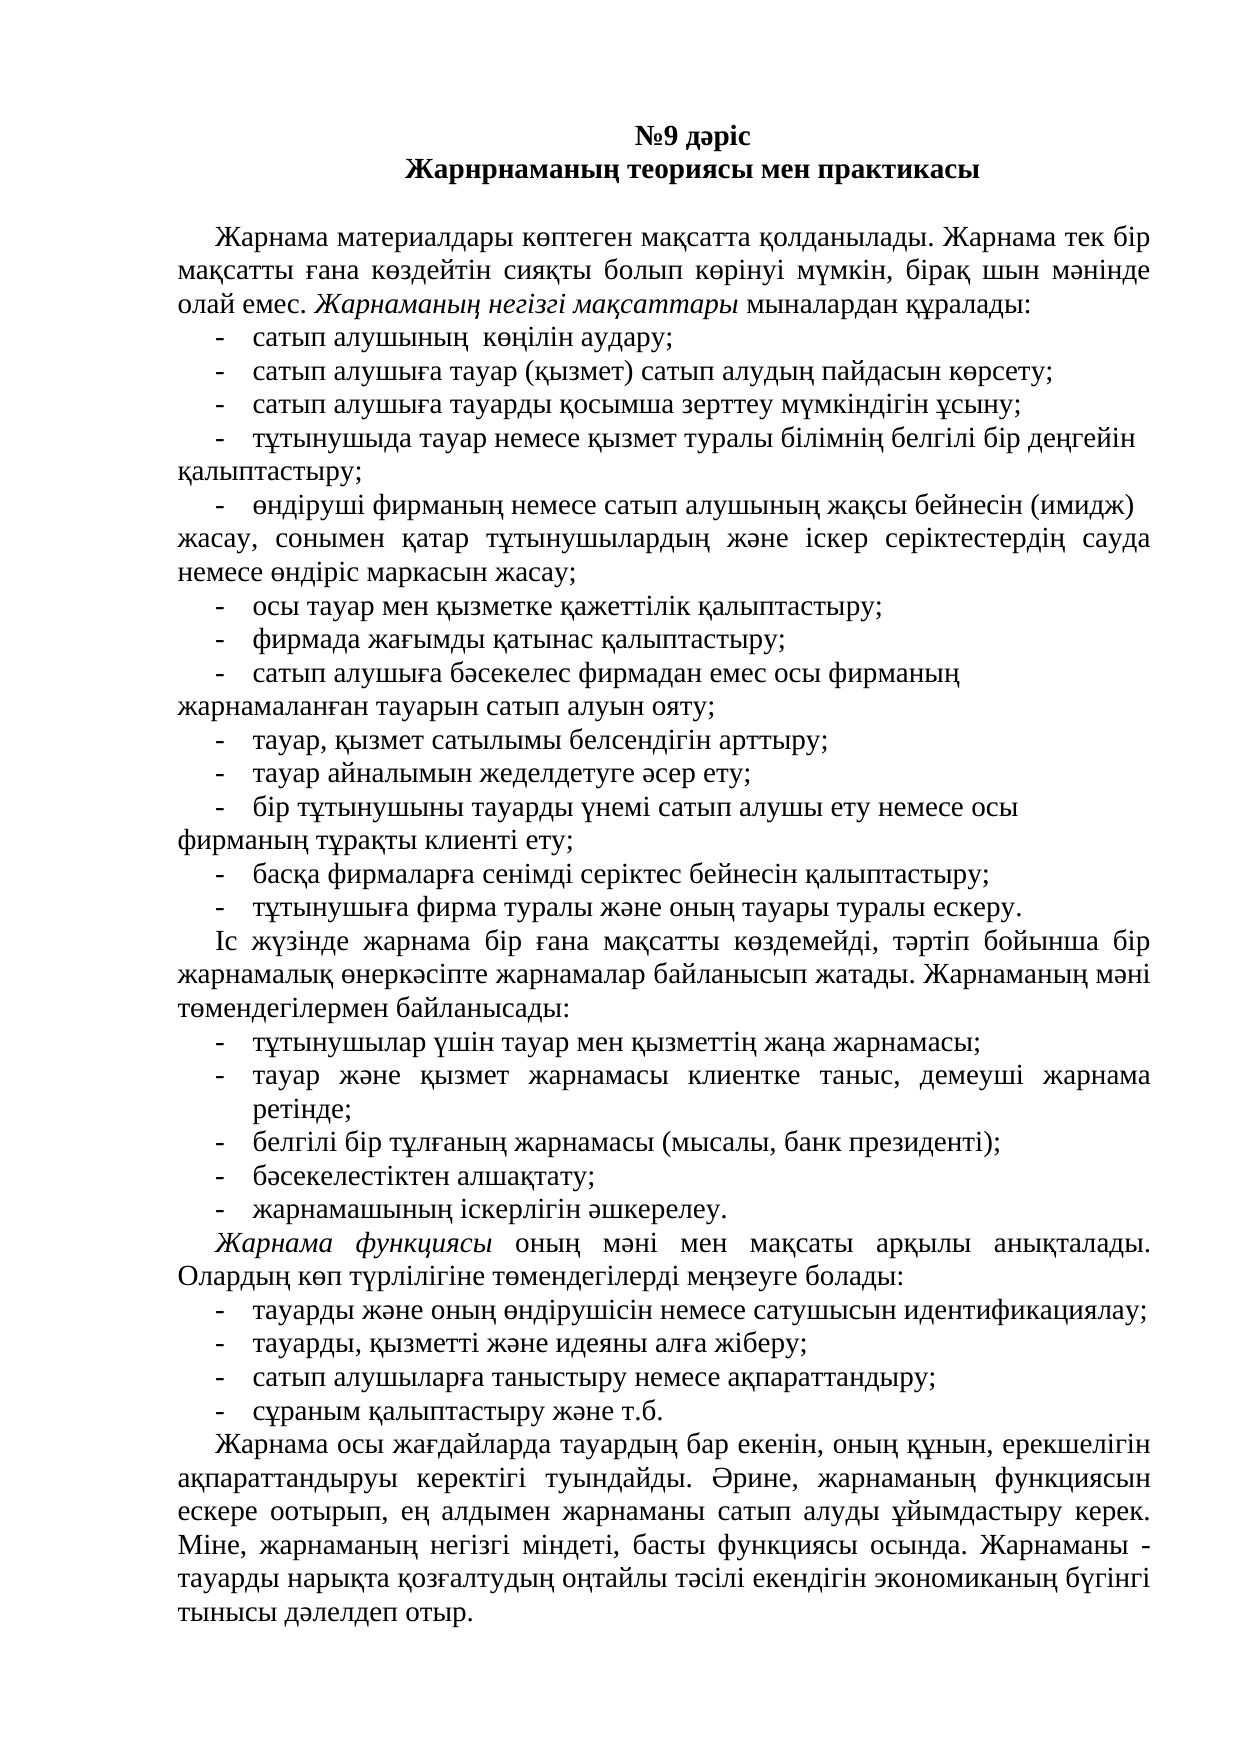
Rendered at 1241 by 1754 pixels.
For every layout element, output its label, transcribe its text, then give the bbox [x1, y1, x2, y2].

list бір тұтынушыны тауарды үнемі сатып алушы ету немесе осы [215, 789, 1152, 822]
list сатып алушыға бәсекелес фирмадан емес осы фирманың [215, 655, 1152, 688]
text жасау, сонымен қатар тұтынушылардың және іскер серіктестердің сауда немесе өндіріс маркасын жасау; [177, 521, 1152, 588]
list басқа фирмаларға сенімді серіктес бейнесін қалыптастыру; [215, 856, 1152, 889]
list өндіруші фирманың немесе сатып алушының жақсы бейнесін (имидж) [215, 487, 1152, 521]
text Жарнама функциясы оның мәні мен мақсаты арқылы анықталады. Олардың көп түрлілігіне төмендегілерді меңзеуге болады: [177, 1225, 1152, 1292]
list фирмада жағымды қатынас қалыптастыру; [215, 621, 1152, 655]
list сұраным қалыптастыру және т.б. [215, 1393, 1152, 1426]
text Жарнрнаманың теориясы мен практикасы [177, 152, 1152, 185]
list белгілі бір тұлғаның жарнамасы (мысалы, банк президенті); [215, 1124, 1152, 1158]
list тауар және қызмет жарнамасы клиентке таныс, демеуші жарнама ретінде; [215, 1057, 1152, 1124]
list бәсекелестіктен алшақтату; [215, 1158, 1152, 1191]
list тауарды және оның өндірушісін немесе сатушысын идентификациялау; [215, 1292, 1152, 1326]
list сатып алушыларға таныстыру немесе ақпараттандыру; [215, 1359, 1152, 1393]
text қалыптастыру; [177, 453, 1152, 487]
text фирманың тұрақты клиенті ету; [177, 822, 1152, 856]
list сатып алушының көңілін аудару; [215, 319, 1152, 353]
list сатып алушыға тауарды қосымша зерттеу мүмкіндігін ұсыну; [215, 386, 1152, 420]
list тауарды, қызметті және идеяны алға жіберу; [215, 1326, 1152, 1359]
text жарнамаланған тауарын сатып алуын ояту; [177, 688, 1152, 722]
text Жарнама осы жағдайларда тауардың бар екенін, оның құнын, ерекшелігін ақпараттандыруы керектігі туындайды. Әрине, жарнаманың функциясын ескере оотырып, ең алдымен жарнаманы сатып алуды ұйымдастыру керек. Міне, жарнаманың негізгі міндеті, басты функциясы осында. Жарнаманы - тауарды нарықта қозғалтудың оңтайлы тәсілі екендігін экономиканың бүгінгі тынысы дәлелдеп отыр. [177, 1426, 1152, 1627]
list тауар айналымын жеделдетуге әсер ету; [215, 755, 1152, 789]
text Жарнама материалдары көптеген мақсатта қолданылады. Жарнама тек бір мақсатты ғана көздейтін сияқты болып көрінуі мүмкін, бірақ шын мәнінде олай емес. Жарнаманың негізгі мақсаттары мыналардан құралады: [177, 219, 1152, 319]
list жарнамашының іскерлігін әшкерелеу. [215, 1191, 1152, 1225]
text №9 дәріс [177, 118, 1152, 152]
list тұтынушылар үшін тауар мен қызметтің жаңа жарнамасы; [215, 1024, 1152, 1057]
text Іс жүзінде жарнама бір ғана мақсатты көздемейді, тәртіп бойынша бір жарнамалық өнеркәсіпте жарнамалар байланысып жатады. Жарнаманың мәні төмендегілермен байланысады: [177, 923, 1152, 1024]
list тауар, қызмет сатылымы белсендігін арттыру; [215, 722, 1152, 755]
list тұтынушыға фирма туралы және оның тауары туралы ескеру. [215, 889, 1152, 923]
list тұтынушыда тауар немесе қызмет туралы білімнің белгілі бір деңгейін [215, 420, 1152, 453]
list сатып алушыға тауар (қызмет) сатып алудың пайдасын көрсету; [215, 353, 1152, 386]
list осы тауар мен қызметке қажеттілік қалыптастыру; [215, 588, 1152, 621]
